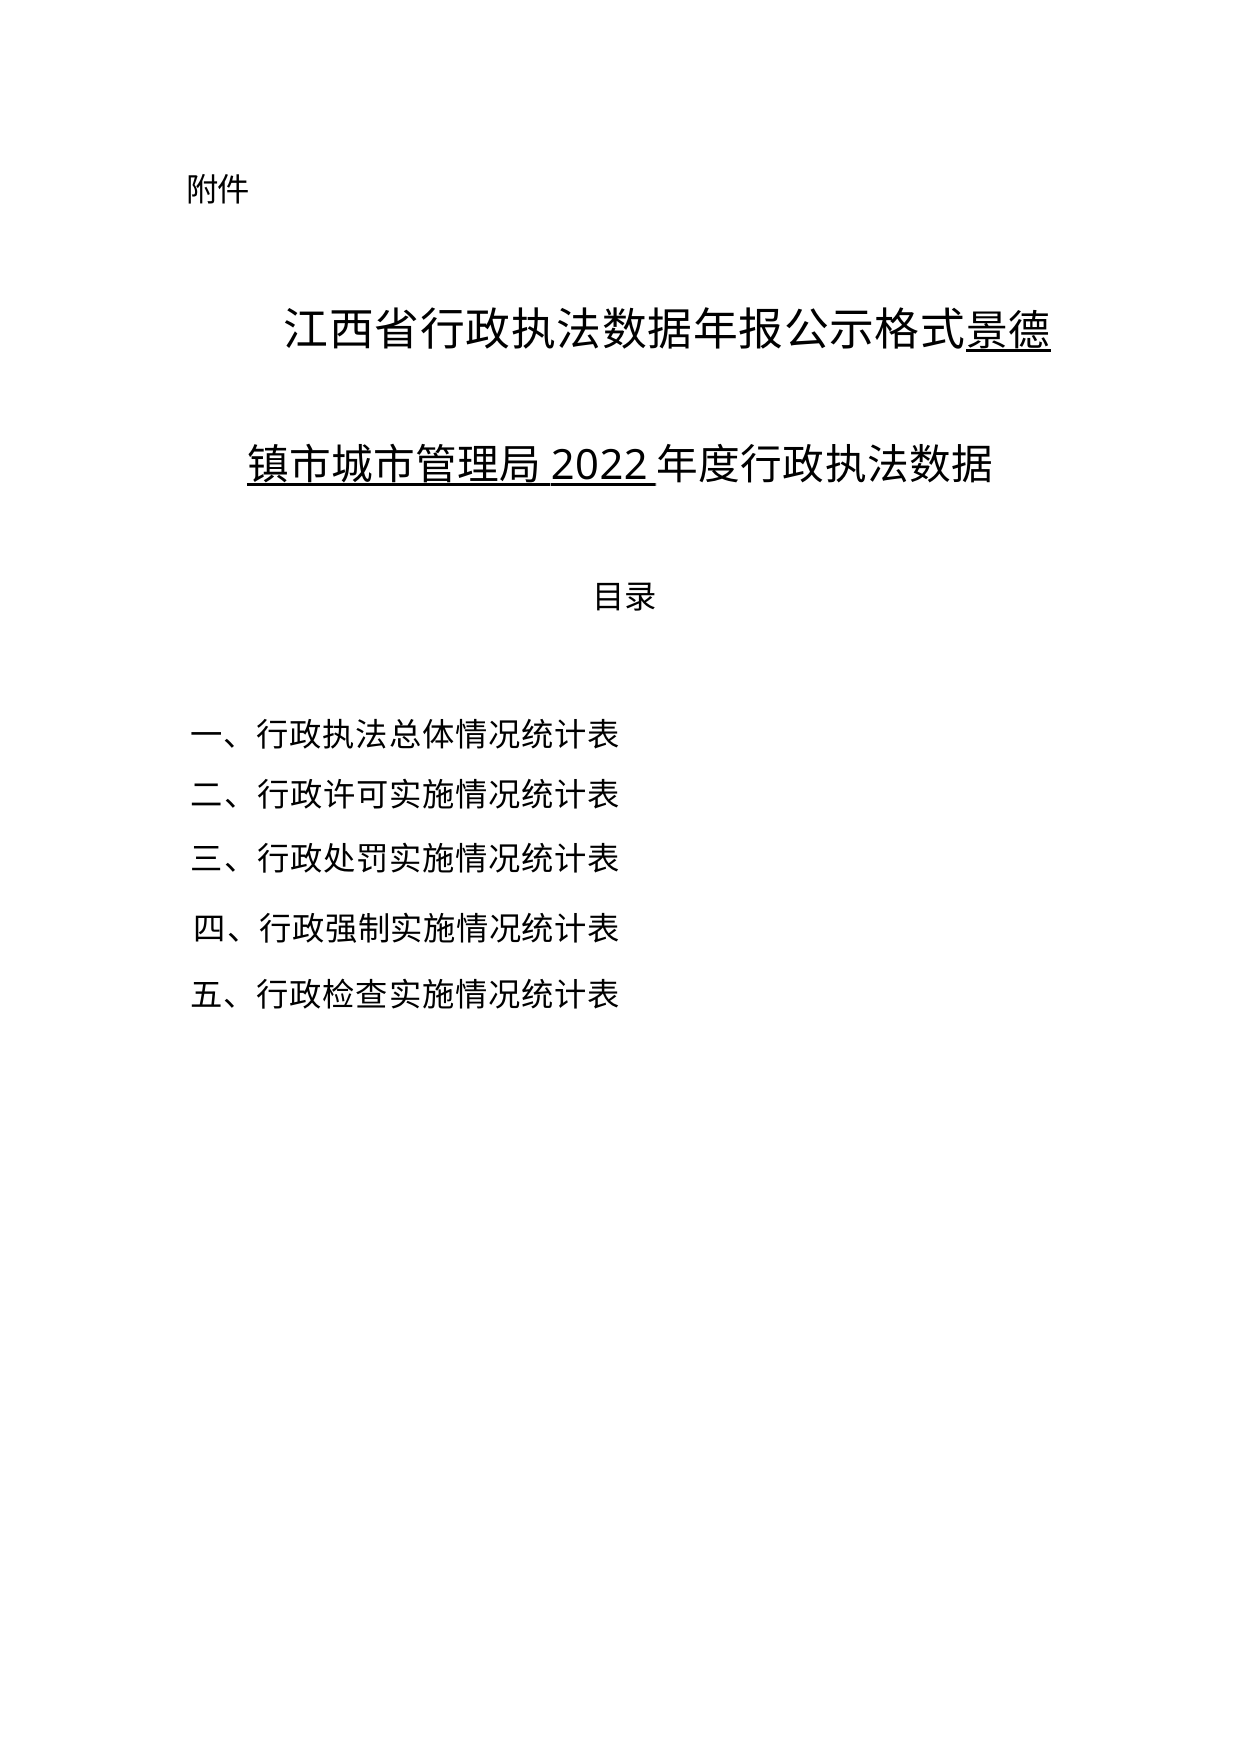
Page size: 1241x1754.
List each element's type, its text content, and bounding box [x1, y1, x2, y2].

text 三、行政处罚实施情况统计表 [191, 838, 1054, 881]
text 附件 [186, 166, 1054, 210]
text 五、行政检查实施情况统计表 [190, 972, 1054, 1016]
text 四、行政强制实施情况统计表 [193, 903, 1054, 949]
text 目录 [592, 574, 1054, 618]
text 一、行政执法总体情况统计表 [190, 708, 1054, 762]
text 江西省行政执法数据年报公示格式景德镇市城市管理局2022年度行政执法数据 [187, 293, 1053, 492]
text 二、行政许可实施情况统计表 [191, 773, 1054, 818]
